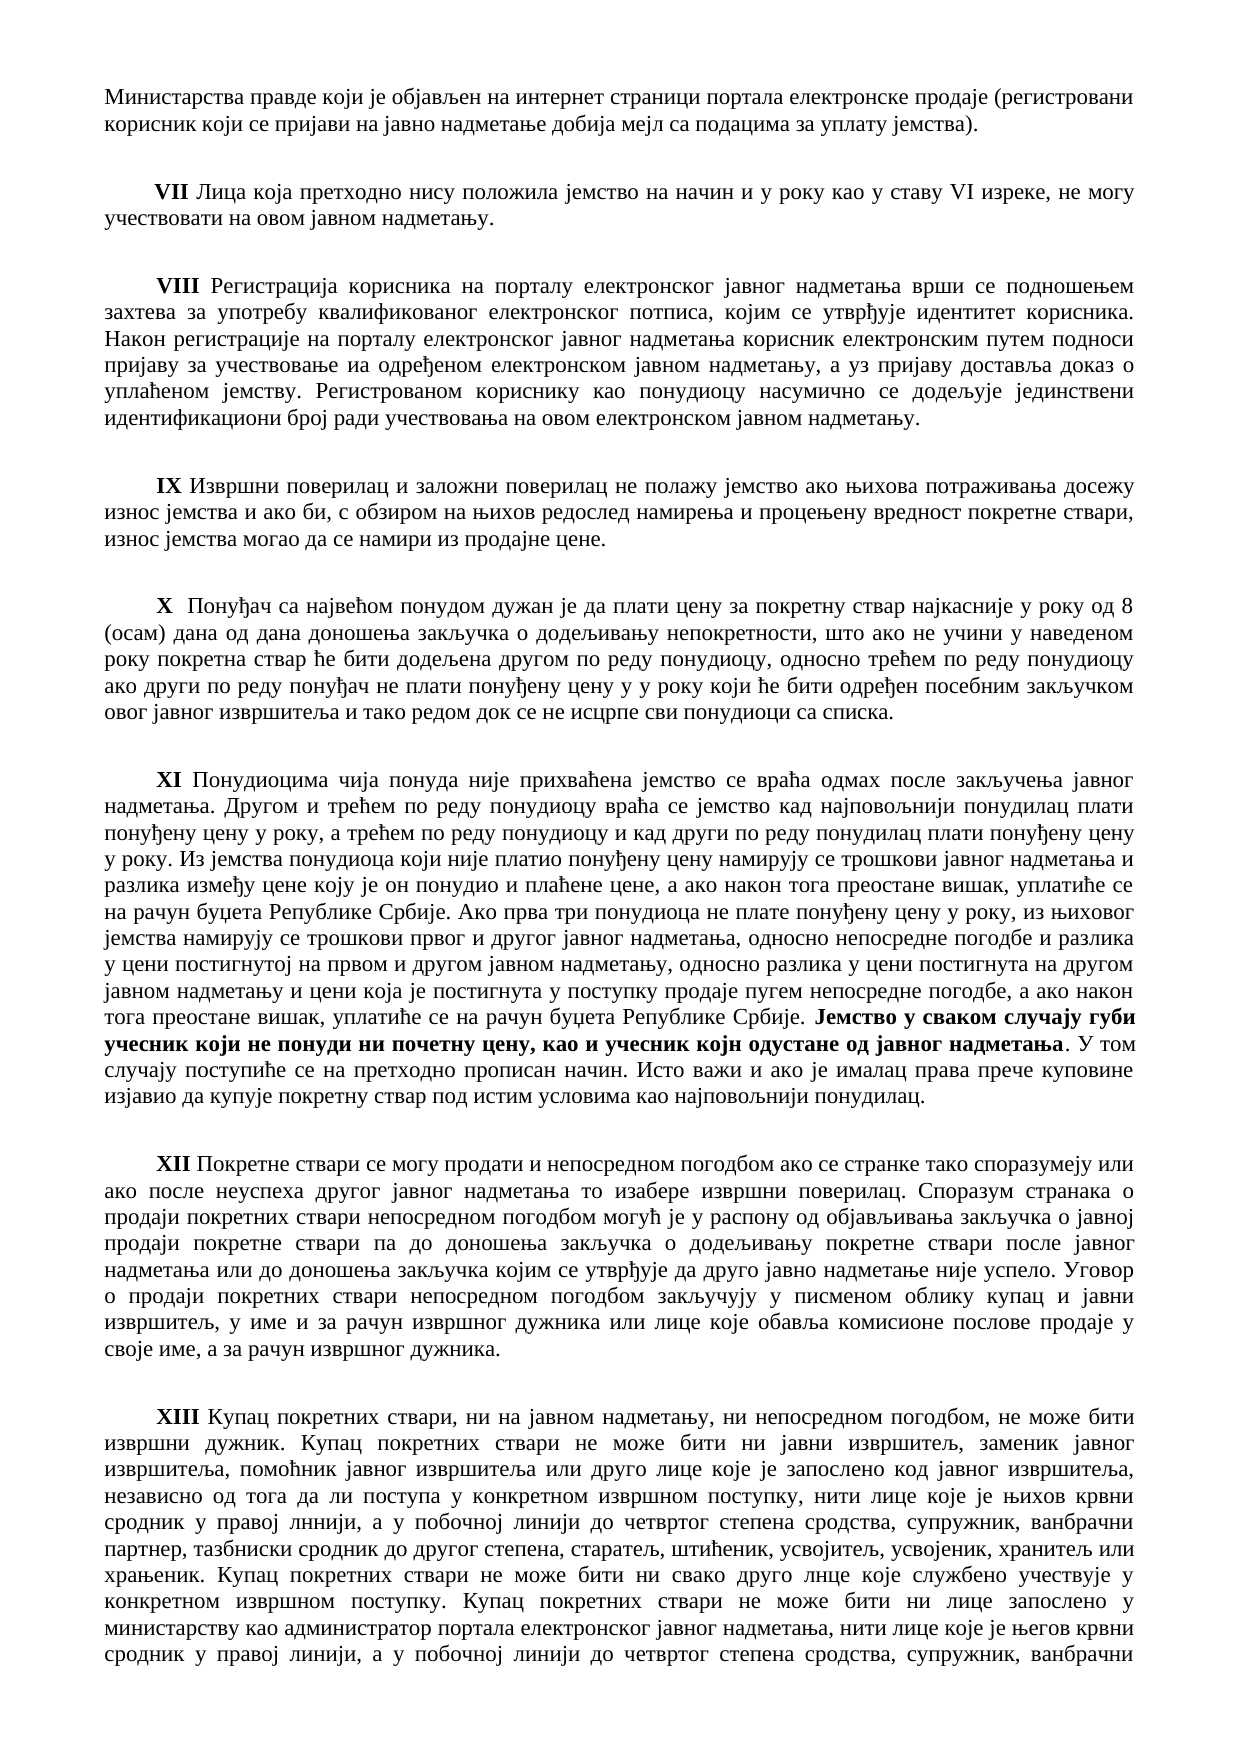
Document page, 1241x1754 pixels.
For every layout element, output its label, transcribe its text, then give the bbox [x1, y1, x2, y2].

text IX Извршни поверилац и заложни поверилац не полажу јемство ако њихова потраживања досежу износ јемства и ако би, с обзиром на њихов редослед намирења и процењену вредност покретне ствари, износ јемства могао да се намири из продајне цене. [104, 472, 1136, 551]
text XI Понудиоцима чија понуда није прихваћена јемство се вpaћa одмах после закључења јавног надметања. Другом и трећем по реду понудиоцу вpaћa се јемство кад најповољнији понудилац плати понуђену цену у року, а трећем по реду понудиоцу и кад други по реду понудилац плати понуђену цену у року. Из јемства понудиоца који није платио понуђену цену намирују се трошкови јавног надметања и разлика између цене коју је он понудио и плаћене цене, а ако након тога преостане вишак, уплатиће се на рачун буџета Републике Србије. Ако прва три понудиоца не плате понуђену цену у року, из њиховог јемства намирују се трошкови првог и другог јавног надметања, односно непосредне погодбе и разлика у цени постигнутој на првом и другом јавном надметању, односно разлика у цени постигнута на другом јавном надметању и цени која је постигнута у поступку продаје пугем непосредне погодбе, а ако након тога преостане вишак, уплатиће се на рачун буџета Републике Србије. Јемство у сваком случају губи учесник који не понуди ни почетну цену, као и учесник којн одустане од јавног надметања. У том случају поступиће се на претходно прописан начин. Исто важи и ако је ималац права прече куповине изјавио да купује покретну ствар под истим условима као најповољнији понудилац. [104, 766, 1136, 1109]
text VII Лица која претходно нису положила јемство на начин и у року као у ставу VI изреке, не могу учествовати на овом јавном надметању. [104, 178, 1136, 230]
text XII Покретне ствари се могу продати и непосредном погодбом ако се странке тако споразумеју или ако после неуспеха другог јавног надметања то изабере извршни поверилац. Споразум странака о продаји покретних ствари непосредном погодбом могућ је у распону од објављивања закључка о јавној продаји покретне ствари па до доношења закључка о додељивању покретне ствари после јавног надметања или до доношења закључка којим се утврђује да друго јавно надметање није успело. Уговор о продаји покретних ствари непосредном погодбом закључују у писменом облику купац и јавни извршитељ, у име и за рачун извршног дужника или лице које обавља комисионе послове продаје у своје име, а за рачун извршног дужника. [104, 1150, 1136, 1361]
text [104, 1403, 1136, 1666]
text VIII Регистрација корисника на порталу електронског јавног надметања врши се подношењем захтева за употребу квалификованог електронског потписа, којим се утврђује идентитет корисника. Након регистрације на порталу електронског јавног надметања корисник електронским путем подноси пријаву за учествовање иа одређеном електронском јавном надметању, а уз пријаву доставља доказ о уплаћеном јемству. Регистрованом кориснику као понудиоцу насумично се додељује јединствени идентификациони број ради учествовања на овом електронском јавном надметању. [104, 272, 1136, 430]
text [104, 83, 1136, 136]
text X Понуђач са највећом понудом дужан је да плати цену за покретну ствар најкасније у року од 8 (осам) дана од дана доношења закључка о додељивању непокретности, што ако не учини у наведеном року покретна ствар ће бити додељена другом по реду понудиоцу, односно трећем по реду понудиоцу ако други по реду понуђач не плати понуђену цену у у року који ће бити одређен посебним закључком овог јавног извршитеља и тако редом док се не исцрпе сви понудиоци са списка. [104, 593, 1136, 724]
